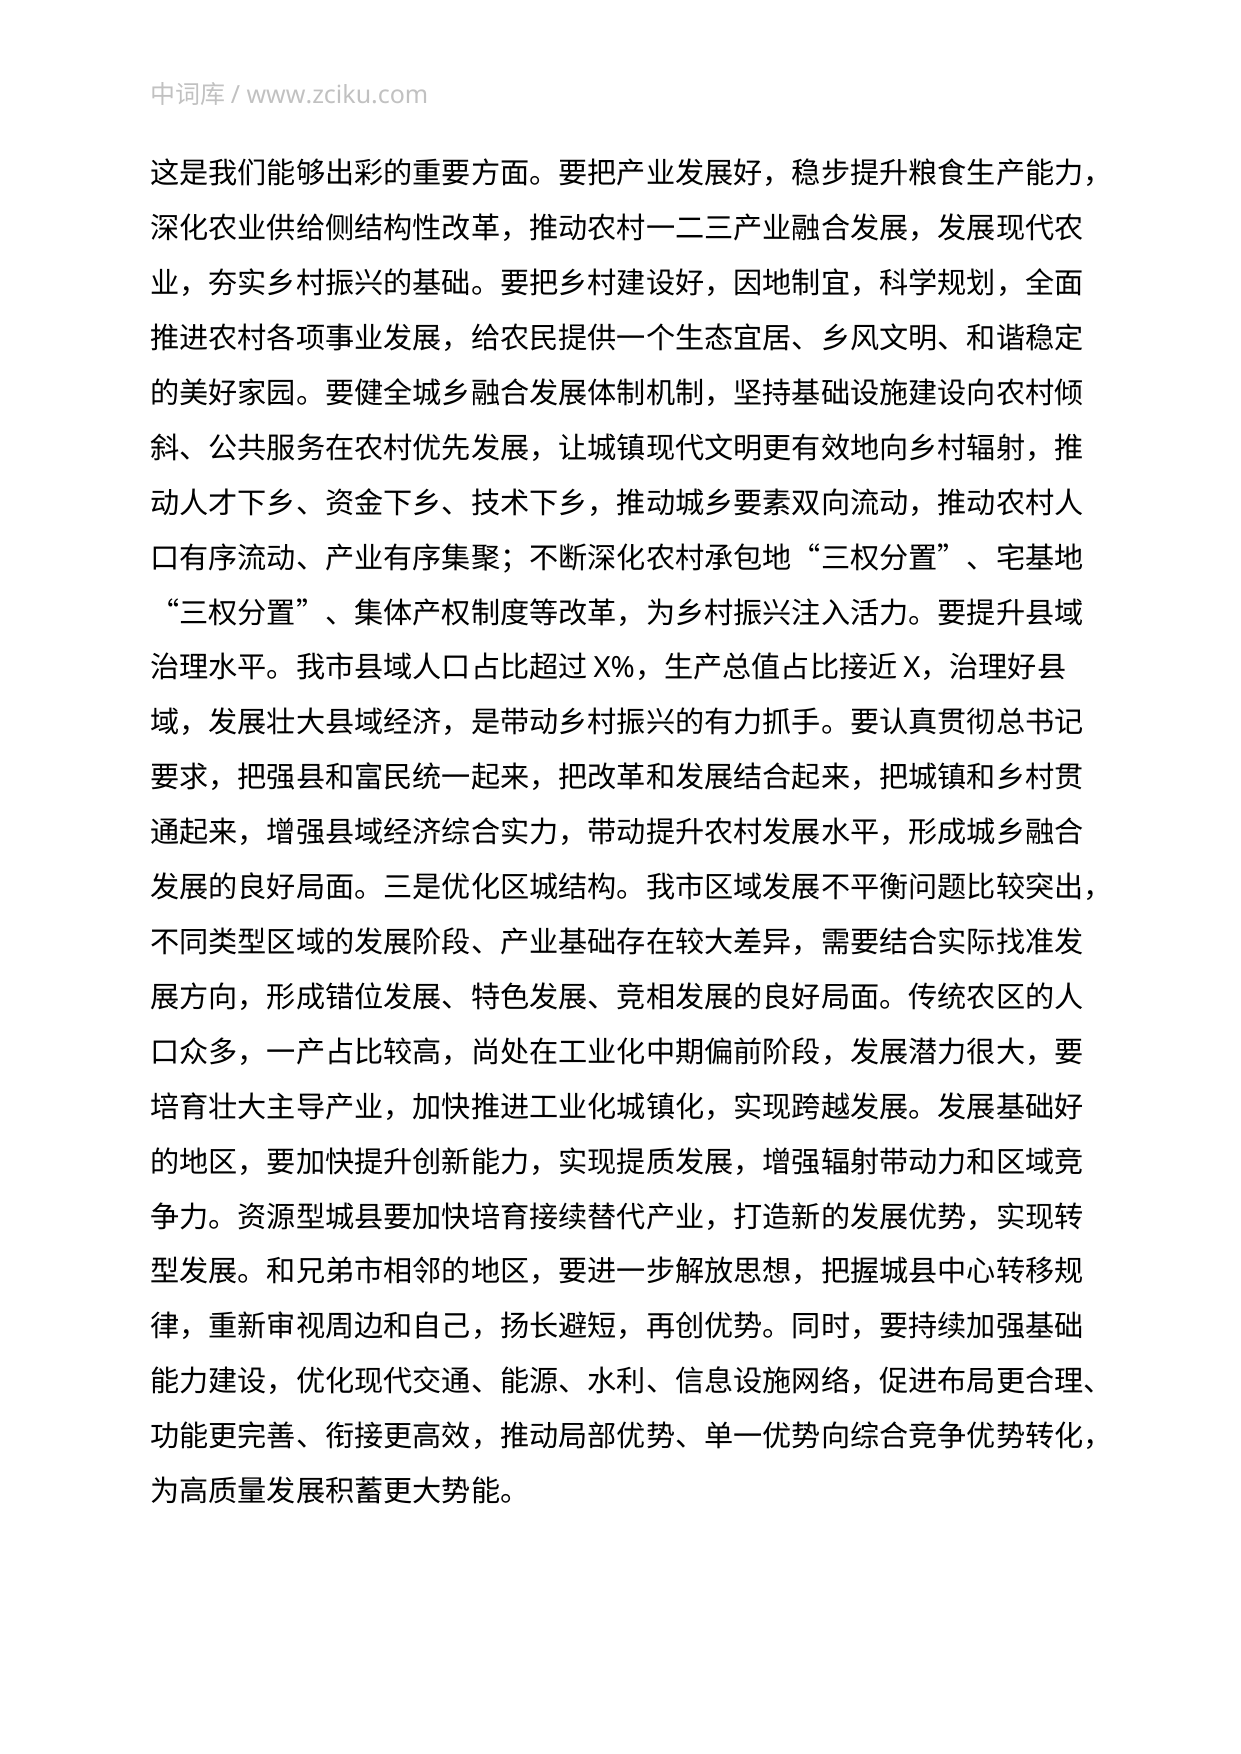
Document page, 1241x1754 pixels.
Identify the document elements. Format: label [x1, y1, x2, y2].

text [150, 150, 1090, 1510]
